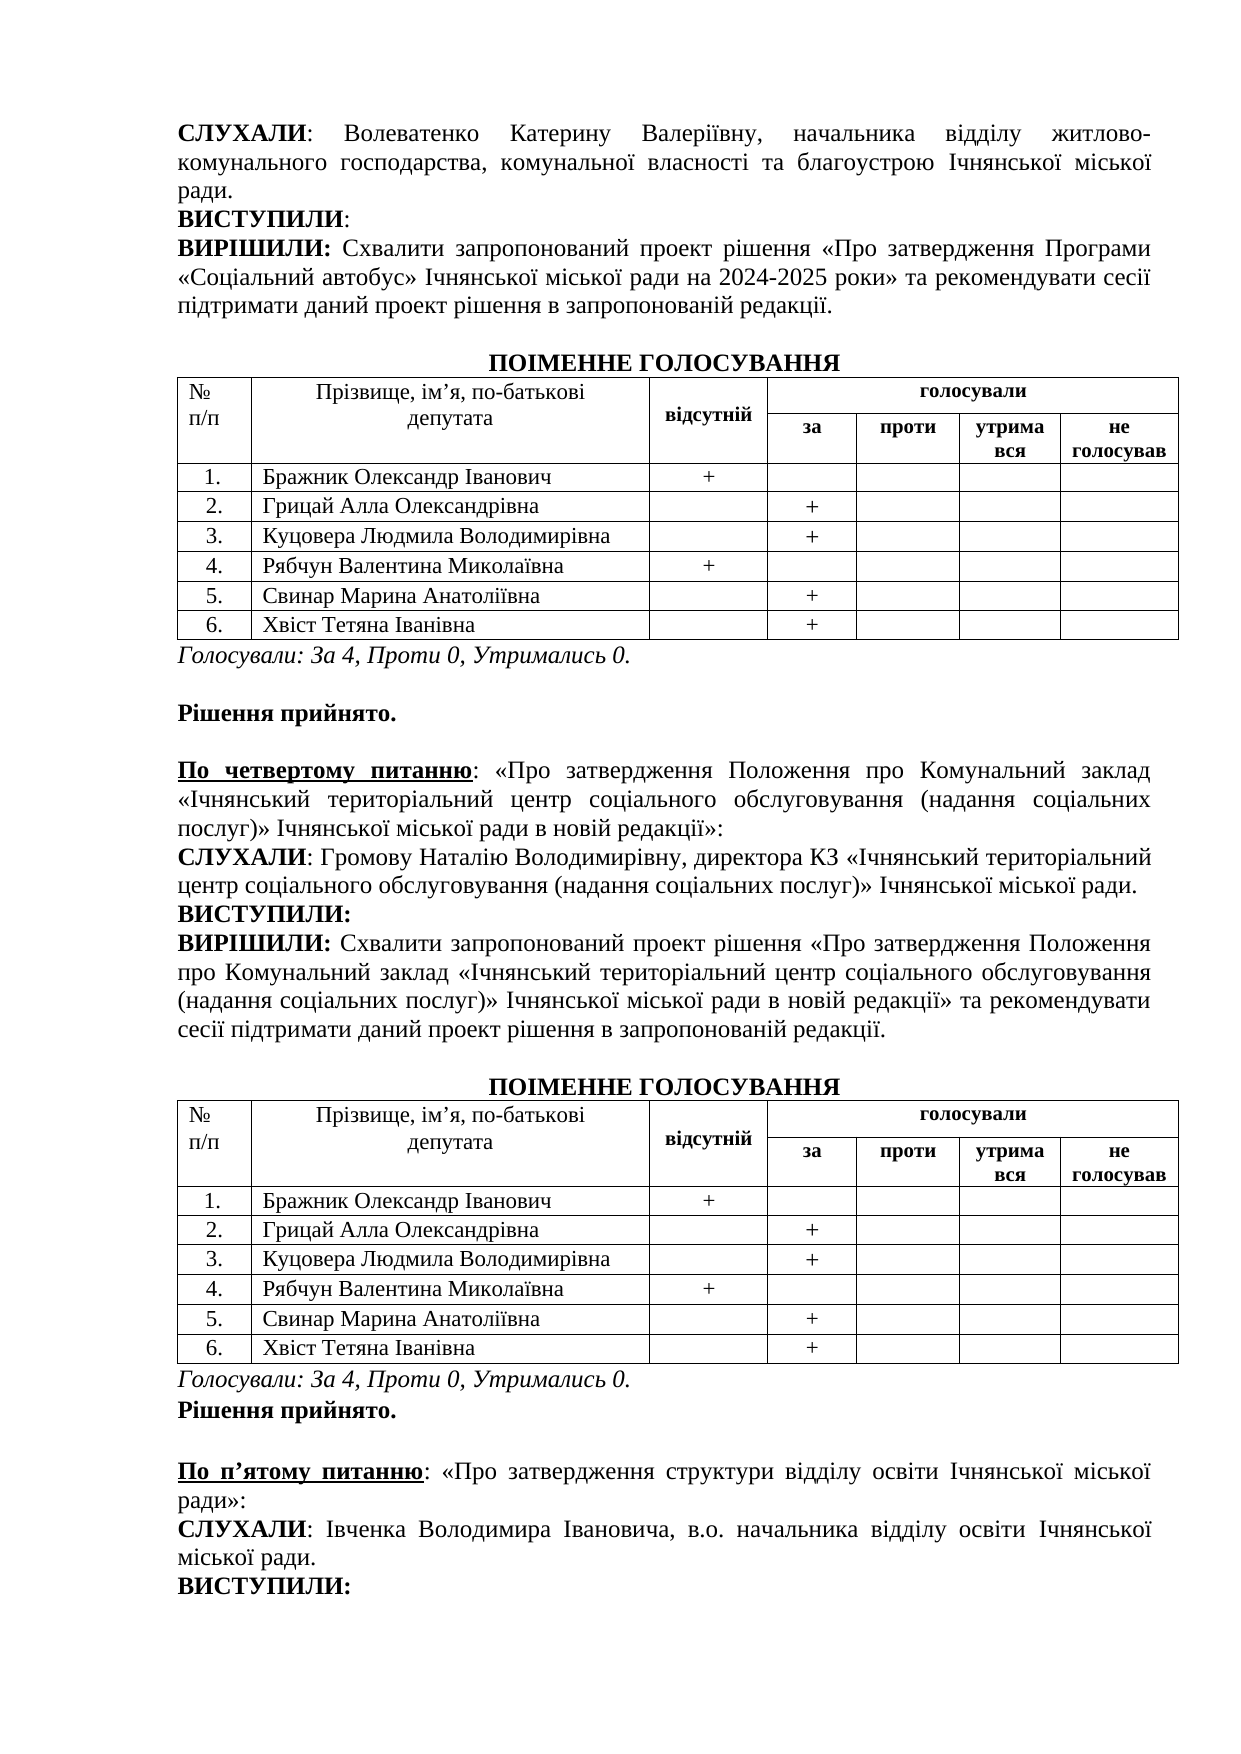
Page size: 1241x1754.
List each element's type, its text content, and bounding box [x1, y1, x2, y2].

table_cell + [768, 1305, 856, 1333]
table_cell Рябчун Валентина Миколаївна [252, 1275, 649, 1304]
table_cell [960, 1245, 1060, 1274]
table_cell Бражник Олександр Іванович [252, 1187, 649, 1214]
table_cell [857, 1216, 959, 1244]
table_cell [857, 611, 959, 639]
table_cell проти [857, 1138, 959, 1186]
table_header Прізвище, ім’я, по-батькові депутата [252, 378, 649, 462]
table_cell не голосував [1061, 1138, 1178, 1186]
table_cell [1061, 522, 1178, 551]
text СЛУХАЛИ: Івченка Володимира Івановича, в.о. начальника відділу освіти Ічнянської міської ради. [177, 1514, 1152, 1571]
table_header № п/п [178, 378, 251, 462]
table_cell [960, 582, 1060, 610]
table_cell не голосував [1061, 414, 1178, 462]
table_cell [857, 1275, 959, 1304]
table_cell 1. [178, 464, 251, 491]
table_cell [1061, 1187, 1178, 1214]
text Голосували: За 4, Проти 0, Утримались 0. [177, 640, 1152, 669]
table_cell [650, 1245, 767, 1274]
table_cell [960, 1187, 1060, 1214]
table_header голосували [768, 1101, 1178, 1137]
table_cell + [650, 552, 767, 581]
table_cell + [650, 1275, 767, 1304]
table_cell Хвіст Тетяна Іванівна [252, 1335, 649, 1363]
text Рішення прийнято. [177, 698, 1152, 727]
table_cell [650, 582, 767, 610]
table_cell [1061, 464, 1178, 491]
table_header відсутній [650, 1101, 767, 1186]
table_cell [650, 1216, 767, 1244]
table_cell + [768, 1335, 856, 1363]
table_cell [1061, 611, 1178, 639]
table_header № п/п [178, 1101, 251, 1186]
table_cell [650, 1335, 767, 1363]
table_header Прізвище, ім’я, по-батькові депутата [252, 1101, 649, 1186]
text Голосували: За 4, Проти 0, Утримались 0. [177, 1364, 1152, 1392]
table_cell [1061, 1245, 1178, 1274]
table_cell Бражник Олександр Іванович [252, 464, 649, 491]
table_cell [857, 1335, 959, 1363]
table_cell [1061, 1275, 1178, 1304]
table_cell Рябчун Валентина Миколаївна [252, 552, 649, 581]
table_cell [857, 1187, 959, 1214]
table_cell [857, 582, 959, 610]
text По п’ятому питанню: «Про затвердження структури відділу освіти Ічнянської міської ради»: [177, 1456, 1152, 1514]
table_cell + [768, 611, 856, 639]
table_cell [1061, 1335, 1178, 1363]
text Рішення прийнято. [177, 1396, 1152, 1424]
table_cell 2. [178, 492, 251, 521]
table_cell 3. [178, 522, 251, 551]
table_cell [857, 1305, 959, 1333]
table_cell + [650, 1187, 767, 1214]
table_cell 6. [178, 611, 251, 639]
table_cell [857, 522, 959, 551]
table_cell за [768, 414, 856, 462]
table_cell + [768, 1245, 856, 1274]
table_cell [960, 492, 1060, 521]
table_cell [768, 552, 856, 581]
text ПОІМЕННЕ ГОЛОСУВАННЯ [177, 1072, 1152, 1100]
table_cell [960, 1305, 1060, 1333]
table_cell [857, 552, 959, 581]
table_cell за [768, 1138, 856, 1186]
table_cell 1. [178, 1187, 251, 1214]
text ВИСТУПИЛИ: [177, 1571, 1152, 1600]
table_cell [857, 1245, 959, 1274]
table_cell Куцовера Людмила Володимирівна [252, 1245, 649, 1274]
table_cell Хвіст Тетяна Іванівна [252, 611, 649, 639]
table_cell [1061, 582, 1178, 610]
list СЛУХАЛИ: Волеватенко Катерину Валеріївну, начальника відділу житлово-комунального господарства, комунальної власності та благоустрою Ічнянської міської ради. [177, 118, 1152, 204]
table_cell [960, 464, 1060, 491]
text СЛУХАЛИ: Громову Наталію Володимирівну, директора КЗ «Ічнянський територіальний центр соціального обслуговування (надання соціальних послуг)» Ічнянської міської ради. [177, 842, 1152, 899]
table_cell [1061, 1216, 1178, 1244]
table_cell [1061, 492, 1178, 521]
text ВИСТУПИЛИ: [177, 899, 1152, 928]
table_cell + [768, 522, 856, 551]
table_cell [960, 522, 1060, 551]
table_cell Грицай Алла Олександрівна [252, 492, 649, 521]
table_cell [857, 464, 959, 491]
table_cell + [768, 492, 856, 521]
text ВИРІШИЛИ: Схвалити запропонований проект рішення «Про затвердження Положення про Комунальний заклад «Ічнянський територіальний центр соціального обслуговування (надання соціальних послуг)» Ічнянської міської ради в новій редакції» та рекомендувати сесії підтримати даний проект рішення в запропонованій редакції. [177, 928, 1152, 1043]
table_cell [960, 552, 1060, 581]
table_cell [650, 611, 767, 639]
table_cell 6. [178, 1335, 251, 1363]
table_cell 3. [178, 1245, 251, 1274]
table_cell [960, 1275, 1060, 1304]
text ВИСТУПИЛИ: [177, 204, 1152, 233]
table_cell [960, 611, 1060, 639]
text ПОІМЕННЕ ГОЛОСУВАННЯ [177, 348, 1152, 377]
table_cell 4. [178, 552, 251, 581]
table_cell [1061, 552, 1178, 581]
table_cell [1061, 1305, 1178, 1333]
text ВИРІШИЛИ: Схвалити запропонований проект рішення «Про затвердження Програми «Соціальний автобус» Ічнянської міської ради на 2024-2025 роки» та рекомендувати сесії підтримати даний проект рішення в запропонованій редакції. [177, 233, 1152, 319]
table_cell [960, 1216, 1060, 1244]
table_cell [768, 1187, 856, 1214]
table_cell [650, 1305, 767, 1333]
text По четвертому питанню: «Про затвердження Положення про Комунальний заклад «Ічнянський територіальний центр соціального обслуговування (надання соціальних послуг)» Ічнянської міської ради в новій редакції»: [177, 755, 1152, 842]
table_cell Свинар Марина Анатоліївна [252, 582, 649, 610]
table_cell + [768, 1216, 856, 1244]
table_cell [768, 1275, 856, 1304]
table_cell 4. [178, 1275, 251, 1304]
table_cell Свинар Марина Анатоліївна [252, 1305, 649, 1333]
table_cell [768, 464, 856, 491]
table_cell [857, 492, 959, 521]
table_cell [650, 522, 767, 551]
table_cell Грицай Алла Олександрівна [252, 1216, 649, 1244]
table_cell + [650, 464, 767, 491]
table_cell 5. [178, 1305, 251, 1333]
table_cell Куцовера Людмила Володимирівна [252, 522, 649, 551]
table_header голосували [768, 378, 1178, 413]
table_cell 5. [178, 582, 251, 610]
table_cell проти [857, 414, 959, 462]
table_cell [960, 1335, 1060, 1363]
table_cell 2. [178, 1216, 251, 1244]
table_cell [650, 492, 767, 521]
table_header відсутній [650, 378, 767, 462]
table_cell утримався [960, 1138, 1060, 1186]
table_cell утримався [960, 414, 1060, 462]
table_cell + [768, 582, 856, 610]
